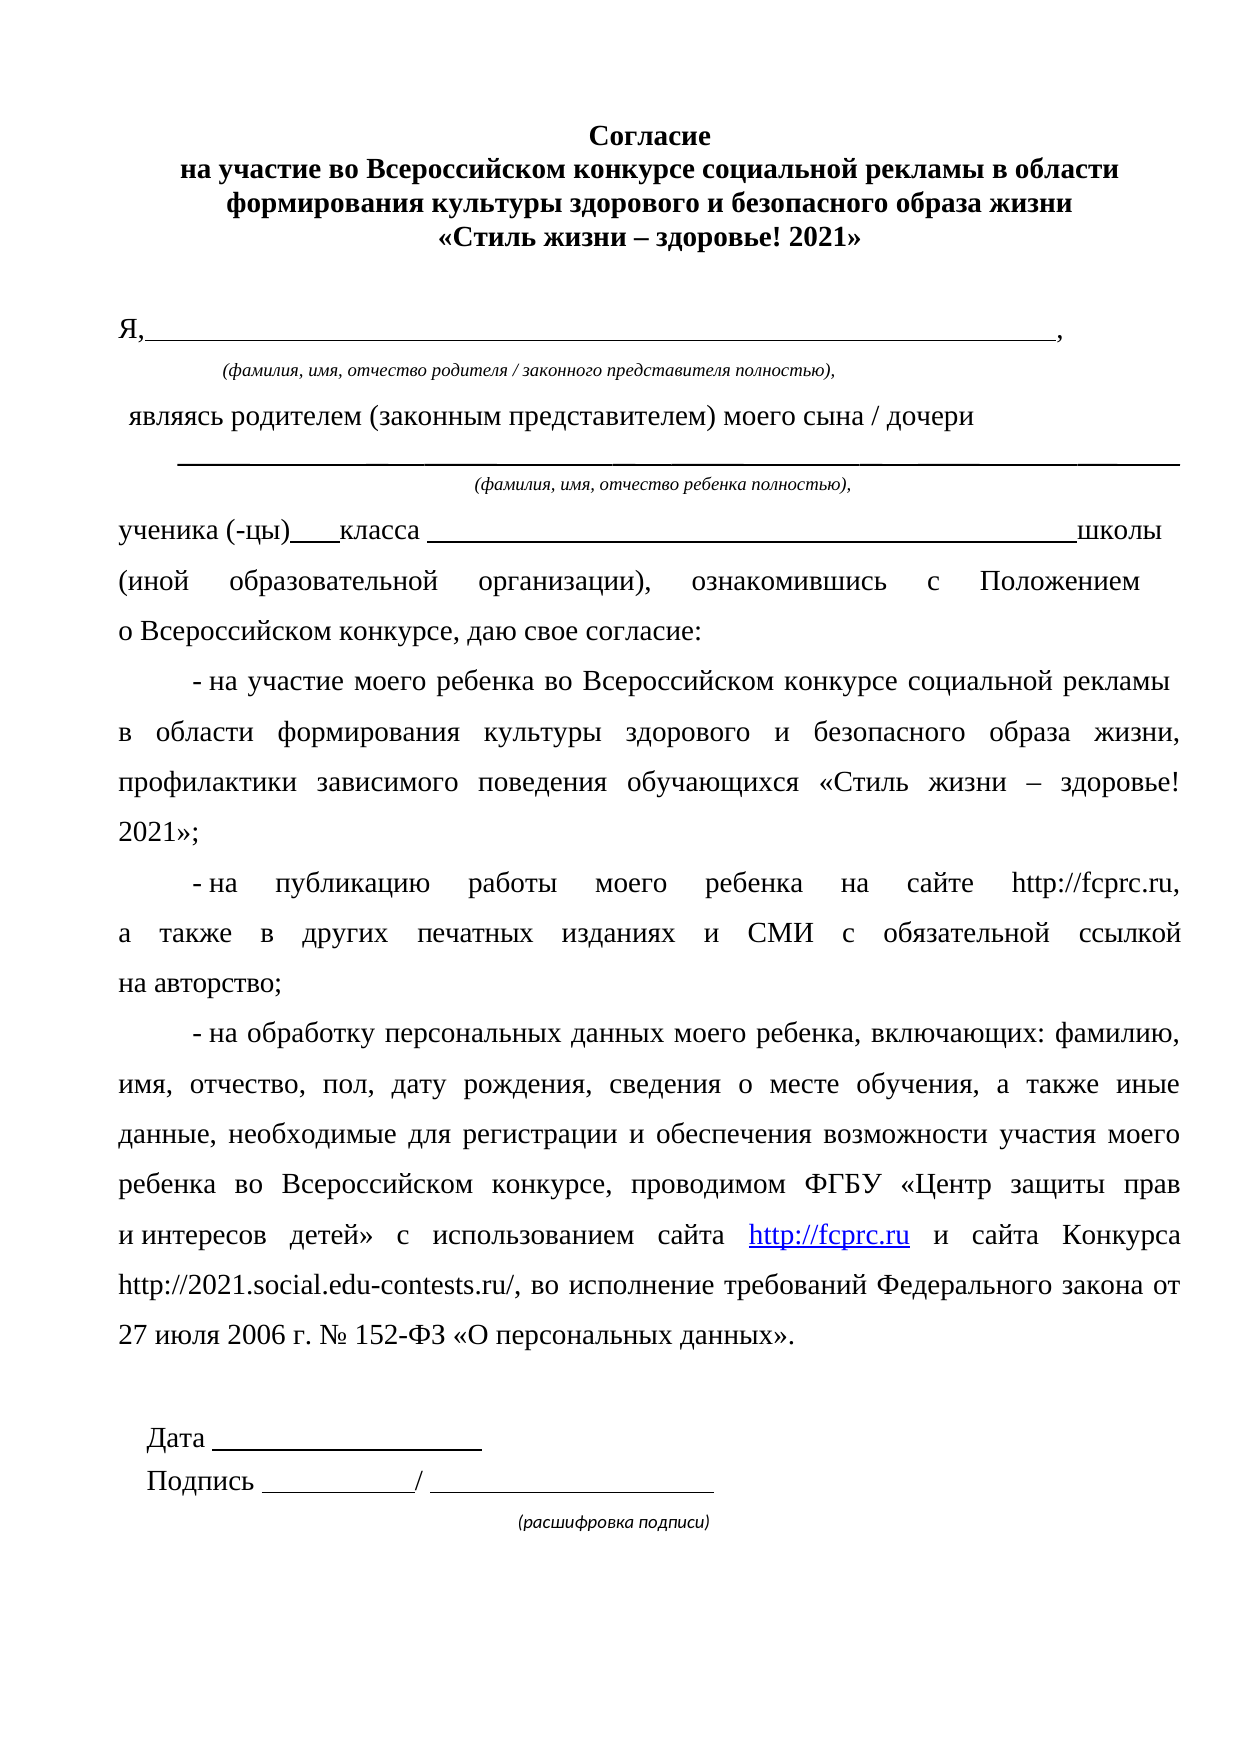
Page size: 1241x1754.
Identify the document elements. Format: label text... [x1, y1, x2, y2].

list - на участие моего ребенка во Всероссийском конкурсе социальной рекламы в области формирования культуры здорового и безопасного образа жизни, профилактики зависимого поведения обучающихся «Стиль жизни – здоровье! 2021»; [118, 663, 1181, 848]
text являясь родителем (законным представителем) моего сына / дочери [129, 398, 1181, 432]
list - на обработку персональных данных моего ребенка, включающих: фамилию, имя, отчество, пол, дату рождения, сведения о месте обучения, а также иные данные, необходимые для регистрации и обеспечения возможности участия моего ребенка во Всероссийском конкурсе, проводимом ФГБУ «Центр защиты прав и интересов детей» с использованием сайта http://fcprc.ru и сайта Конкурса http://2021.social.edu-contests.ru/, во исполнение требований Федерального закона от 27 июля 2006 г. № 152-ФЗ «О персональных данных». [118, 1016, 1181, 1351]
list ученика (-цы) класса школы (иной образовательной организации), ознакомившись с Положением о Всероссийском конкурсе, даю свое согласие: [118, 512, 1181, 647]
text (фамилия, имя, отчество ребенка полностью), [474, 473, 1181, 494]
text Я, , [118, 311, 1159, 344]
text «Стиль жизни – здоровье! 2021» [118, 219, 1181, 252]
text Дата [146, 1420, 1181, 1453]
text (расшифровка подписи) [517, 1510, 1181, 1533]
list - на публикацию работы моего ребенка на сайте http://fcprc.ru, а также в других печатных изданиях и СМИ с обязательной ссылкой на авторство; [118, 865, 1181, 999]
text на участие во Всероссийском конкурсе социальной рекламы в области формирования культуры здорового и безопасного образа жизни [118, 152, 1181, 219]
text (фамилия, имя, отчество родителя / законного представителя полностью), [222, 359, 1129, 380]
text Согласие [118, 118, 1181, 152]
text Подпись / [146, 1463, 1181, 1496]
